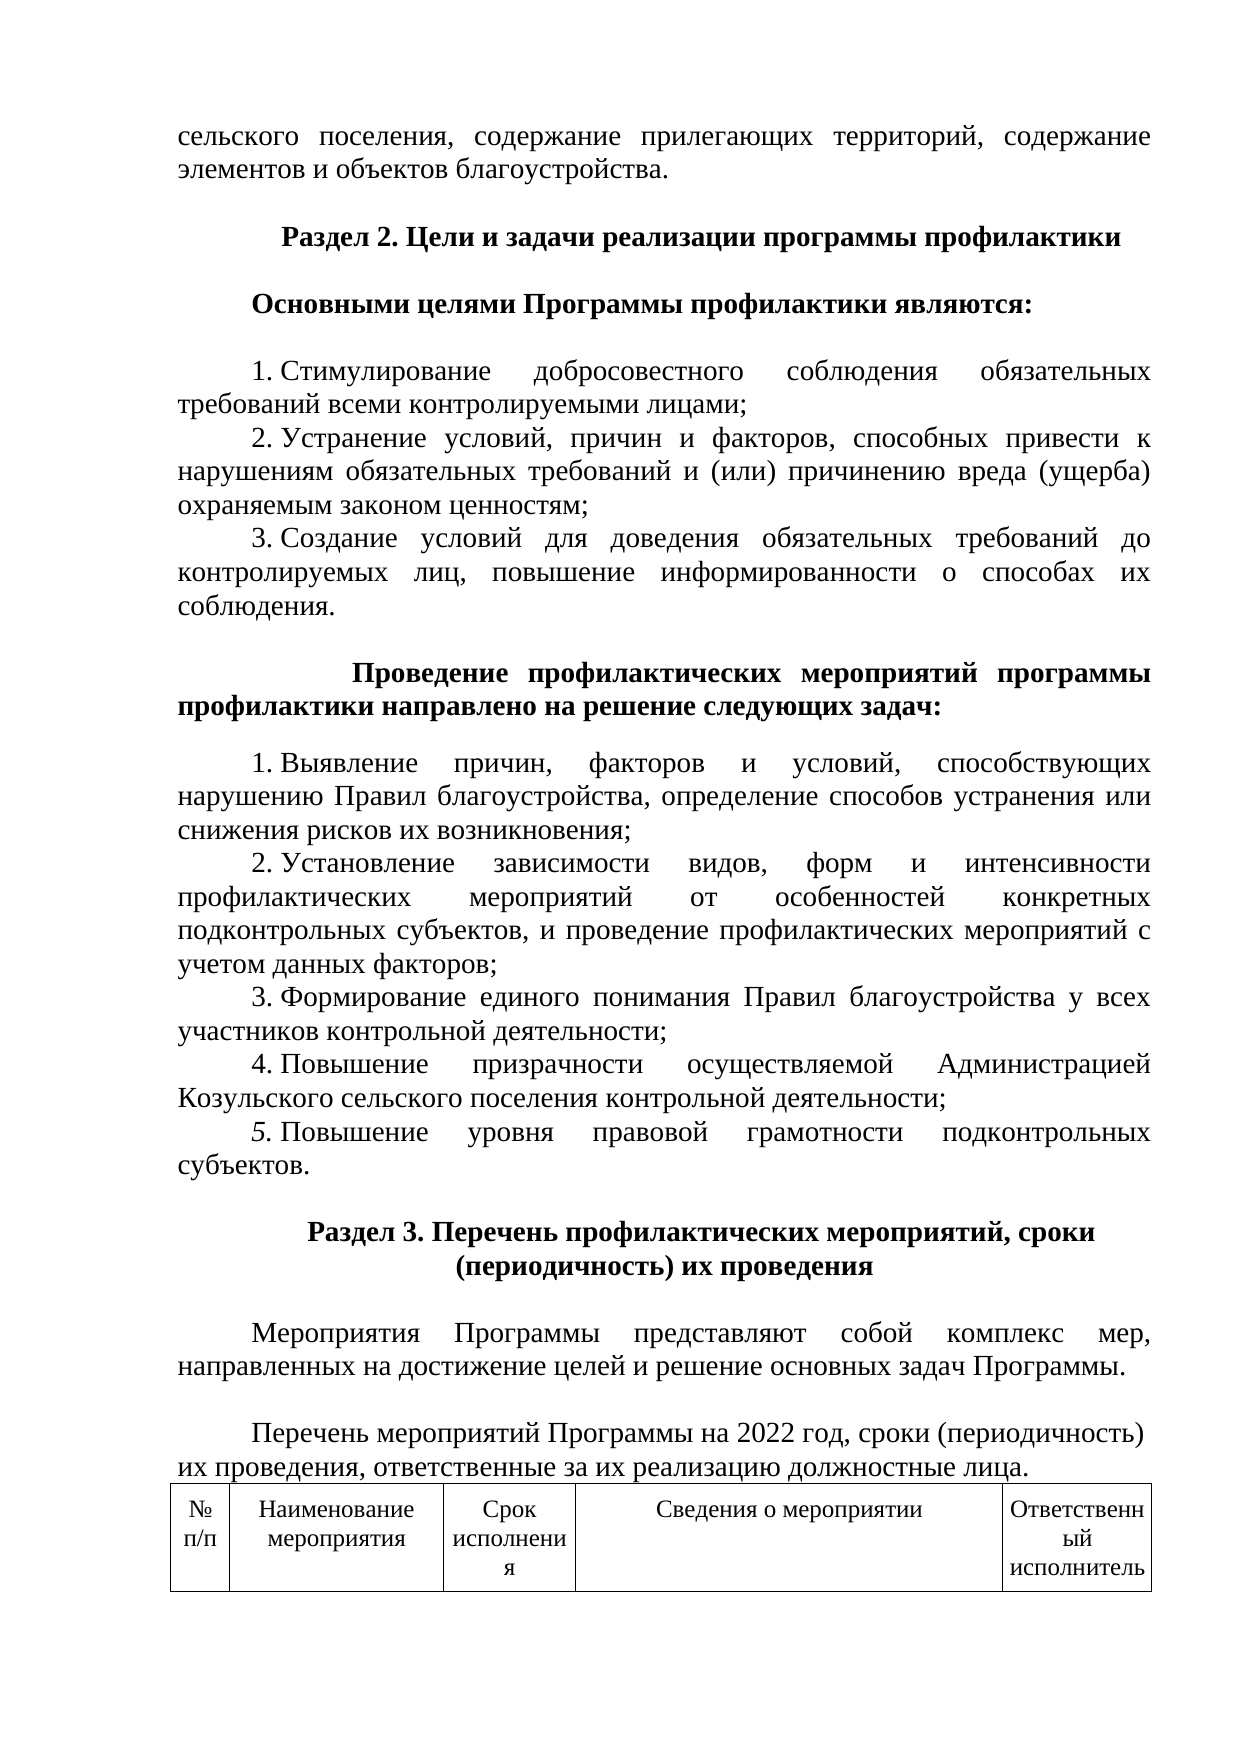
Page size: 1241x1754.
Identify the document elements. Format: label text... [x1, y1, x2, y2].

list Стимулирование добросовестного соблюдения обязательных требований всеми контролируемыми лицами; [177, 353, 1152, 420]
text Раздел 3. Перечень профилактических мероприятий, сроки (периодичность) их проведения [177, 1214, 1152, 1281]
text Основными целями Программы профилактики являются: [177, 286, 1152, 319]
text Перечень мероприятий Программы на 2022 год, сроки (периодичность) их проведения, ответственные за их реализацию должностные лица. [177, 1416, 1152, 1483]
list Создание условий для доведения обязательных требований до контролируемых лиц, повышение информированности о способах их соблюдения. [177, 521, 1152, 621]
table_header Наименование мероприятия [230, 1484, 443, 1591]
list Формирование единого понимания Правил благоустройства у всех участников контрольной деятельности; [177, 979, 1152, 1047]
text Проведение профилактических мероприятий программы профилактики направлено на решение следующих задач: [177, 655, 1152, 722]
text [177, 118, 1152, 185]
table_header Срок исполнения [444, 1484, 575, 1591]
list Установление зависимости видов, форм и интенсивности профилактических мероприятий от особенностей конкретных подконтрольных субъектов, и проведение профилактических мероприятий с учетом данных факторов; [177, 845, 1152, 979]
table_header Ответственный исполнитель [1003, 1484, 1151, 1591]
table_header № п/п [171, 1484, 229, 1591]
text Мероприятия Программы представляют собой комплекс мер, направленных на достижение целей и решение основных задач Программы. [177, 1315, 1152, 1382]
list Повышение уровня правовой грамотности подконтрольных субъектов. [177, 1114, 1152, 1181]
text Раздел 2. Цели и задачи реализации программы профилактики [177, 219, 1152, 252]
list Устранение условий, причин и факторов, способных привести к нарушениям обязательных требований и (или) причинению вреда (ущерба) охраняемым законом ценностям; [177, 420, 1152, 521]
list Выявление причин, факторов и условий, способствующих нарушению Правил благоустройства, определение способов устранения или снижения рисков их возникновения; [177, 745, 1152, 845]
table_header Сведения о мероприятии [576, 1484, 1002, 1591]
list Повышение призрачности осуществляемой Администрацией Козульского сельского поселения контрольной деятельности; [177, 1047, 1152, 1114]
